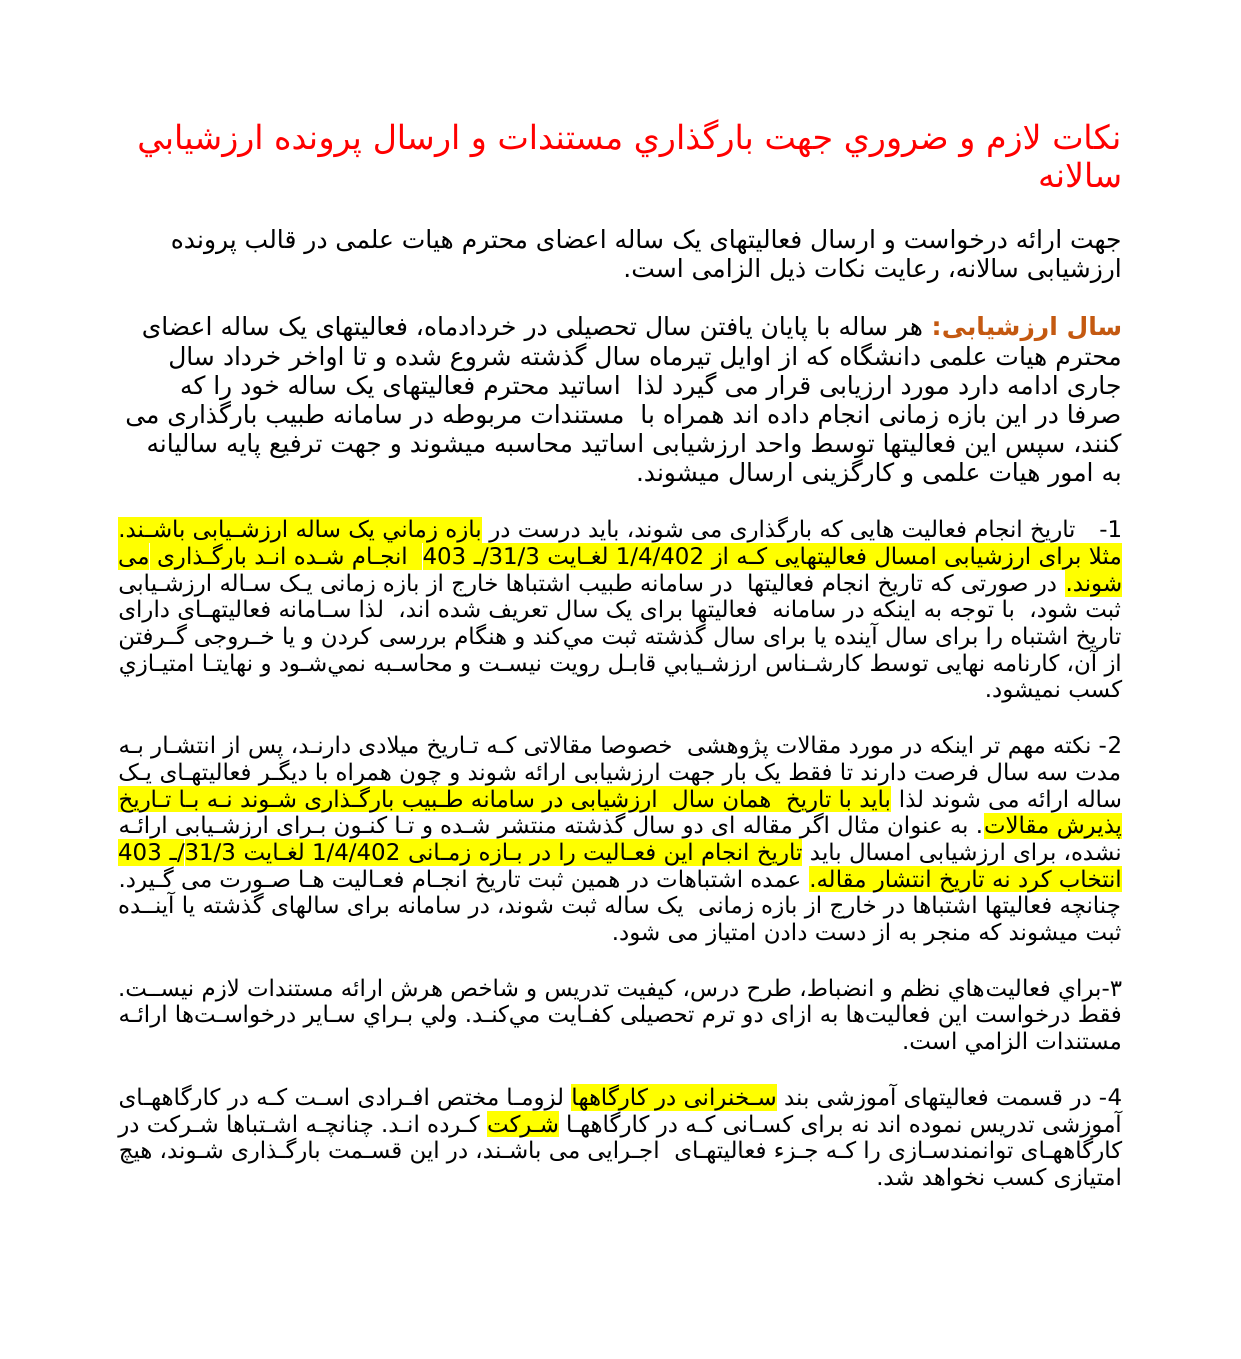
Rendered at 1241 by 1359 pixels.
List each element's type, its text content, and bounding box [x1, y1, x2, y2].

text 2- نکته مهم تر اینکه در مورد مقالات پژوهشی خصوصا مقالاتی که تاریخ میلادی دارند، پس از انتشار به مدت سه سال فرصت دارند تا فقط یک بار جهت ارزشیابی ارائه شوند و چون همراه با دیگر فعالیتهای یک ساله ارائه می شوند لذا باید با تاریخ همان سال ارزشیابی در سامانه طبیب بارگذاری شوند نه با تاریخ پذیرش مقالات. به عنوان مثال اگر مقاله ای دو سال گذشته منتشر شده و تا کنون برای ارزشیابی ارائه نشده، برای ارزشیابی امسال باید تاریخ انجام این فعالیت را در بازه زمانی 1/4/402 لغايت 31/3/ 403 انتخاب کرد نه تاریخ انتشار مقاله. عمده اشتباهات در همین ثبت تاریخ انجام فعالیت ها صورت می گیرد. چنانچه فعالیتها اشتباها در خارج از بازه زمانی یک ساله ثبت شوند، در سامانه برای سالهای گذشته یا آینده ثبت میشوند که منجر به از دست دادن امتیاز می شود. [118, 732, 1122, 946]
text 1- تاريخ انجام فعاليت هایی که بارگذاری می شوند، باید درست در بازه زماني یک ساله ارزشیابی باشند. مثلا برای ارزشیابی امسال فعالیتهایی که از 1/4/402 لغايت 31/3/ 403 انجام شده اند بارگذاری می شوند. در صورتی که تاریخ انجام فعالیتها در سامانه طبیب اشتباها خارج از بازه زمانی یک ساله ارزشیابی ثبت شود، با توجه به اینکه در سامانه فعالیتها برای یک سال تعریف شده اند، لذا سامانه فعالیتهای دارای تاریخ اشتباه را برای سال آینده یا برای سال گذشته ثبت مي‌کند و هنگام بررسی کردن و یا خروجی گرفتن از آن، کارنامه نهایی توسط كارشناس ارزشيابي قابل رویت نیست و محاسبه نمي‌شود و نهایتا امتيازي كسب نمیشود. [118, 543, 1122, 703]
text جهت ارائه درخواست و ارسال فعالیتهای یک ساله اعضای محترم هیات علمی در قالب پرونده ارزشیابی سالانه، رعایت نکات ذیل الزامی است. [118, 225, 1122, 283]
text نكات لازم و ضروري جهت بارگذاري مستندات و ارسال پرونده ارزشيابي سالانه [118, 118, 1122, 196]
text 4- در قسمت فعالیتهای آموزشی بند سخنرانی در کارگاهها لزوما مختص افرادی است که در کارگاههای آموزشی تدریس نموده اند نه برای کسانی که در کارگاهها شرکت کرده اند. چنانچه اشتباها شرکت در کارگاههای توانمندسازی را که جزء فعالیتهای اجرایی می باشند، در این قسمت بارگذاری شوند، هیچ امتیازی کسب نخواهد شد. [118, 1084, 1122, 1191]
text ۳-براي فعاليت‌هاي نظم و انضباط، طرح درس، كيفيت تدريس و شاخص هرش ارائه مستندات لازم نيست. فقط درخواست اين فعاليت‌ها به ازای دو ترم تحصیلی كفايت مي‌كند. ولي براي ساير درخواست‌ها ارائه مستندات الزامي است. [118, 975, 1122, 1055]
text سال ارزشیابی: هر ساله با پایان یافتن سال تحصیلی در خردادماه، فعالیتهای یک ساله اعضای محترم هیات علمی دانشگاه که از اوایل تیرماه سال گذشته شروع شده و تا اواخر خرداد سال جاری ادامه دارد مورد ارزیابی قرار می گیرد لذا اساتید محترم فعالیتهای یک ساله خود را که صرفا در این بازه زمانی انجام داده اند همراه با مستندات مربوطه در سامانه طبیب بارگذاری می کنند، سپس این فعالیتها توسط واحد ارزشیابی اساتید محاسبه میشوند و جهت ترفیع پایه سالیانه به امور هیات علمی و کارگزینی ارسال میشوند. [118, 312, 1122, 487]
